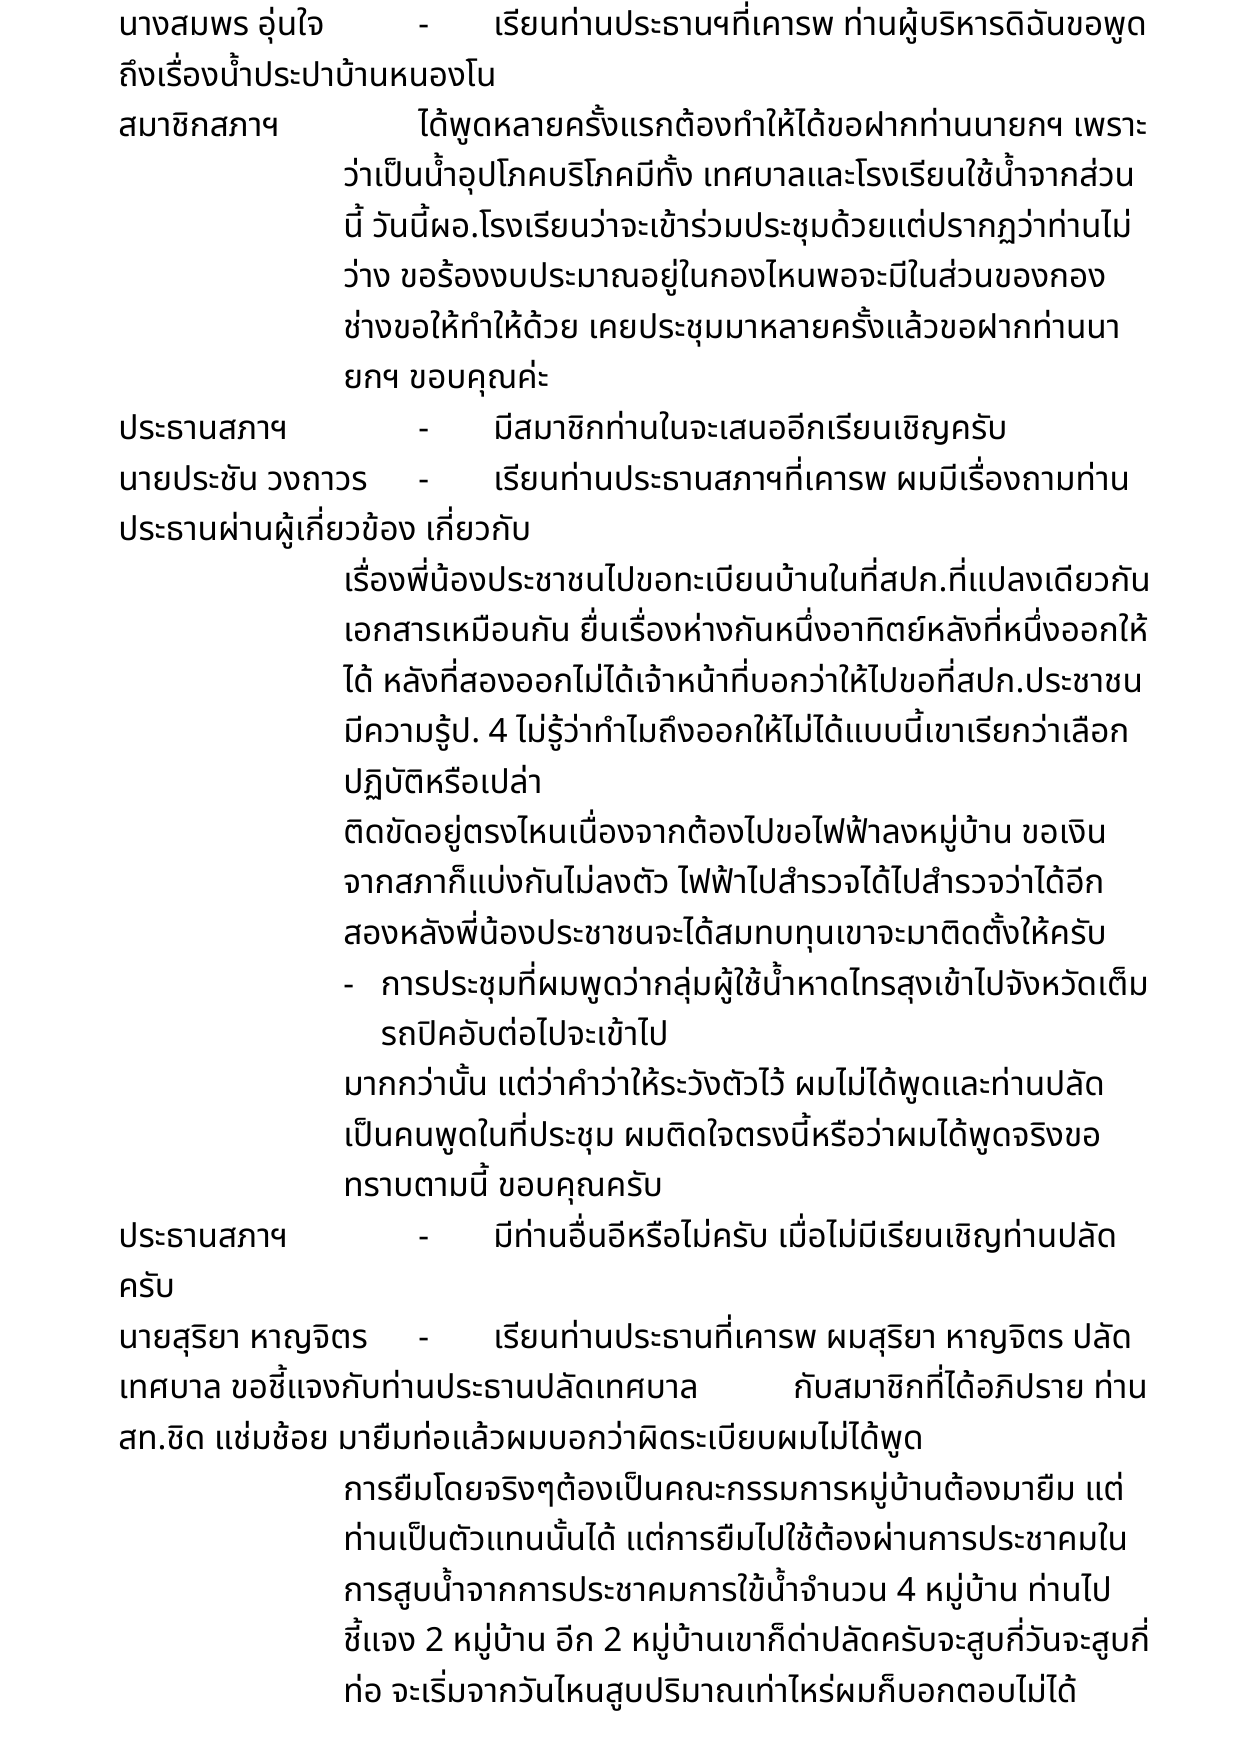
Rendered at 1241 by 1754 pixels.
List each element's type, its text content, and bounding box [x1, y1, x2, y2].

text ประธานสภาฯ - มีท่านอื่นอีหรือไม่ครับ เมื่อไม่มีเรียนเชิญท่านปลัดครับ [118, 1212, 1152, 1313]
text นายสุริยา หาญจิตร - เรียนท่านประธานที่เคารพ ผมสุริยา หาญจิตร ปลัดเทศบาล ขอชี้แจงกับท่านประธานปลัดเทศบาล กับสมาชิกที่ได้อภิปราย ท่านสท.ชิด แช่มช้อย มายืมท่อแล้วผมบอกว่าผิดระเบียบผมไม่ได้พูด [118, 1313, 1152, 1464]
text นางสมพร อุ่นใจ - เรียนท่านประธานฯที่เคารพ ท่านผู้บริหารดิฉันขอพูดถึงเรื่องน้ำประปาบ้านหนองโน [118, 0, 1152, 101]
text นายประชัน วงถาวร - เรียนท่านประธานสภาฯที่เคารพ ผมมีเรื่องถามท่านประธานผ่านผู้เกี่ยวข้อง เกี่ยวกับ [118, 454, 1152, 555]
text เรื่องพี่น้องประชาชนไปขอทะเบียนบ้านในที่สปก.ที่แปลงเดียวกันเอกสารเหมือนกัน ยื่นเรื่องห่างกันหนึ่งอาทิตย์หลังที่หนึ่งออกให้ได้ หลังที่สองออกไม่ได้เจ้าหน้าที่บอกว่าให้ไปขอที่สปก.ประชาชนมีความรู้ป. 4 ไม่รู้ว่าทำไมถึงออกให้ไม่ได้แบบนี้เขาเรียกว่าเลือกปฏิบัติหรือเปล่า [343, 555, 1152, 808]
text สมาชิกสภาฯ ได้พูดหลายครั้งแรกต้องทำให้ได้ขอฝากท่านนายกฯ เพราะว่าเป็นน้ำอุปโภคบริโภคมีทั้ง เทศบาลและโรงเรียนใช้น้ำจากส่วนนี้ วันนี้ผอ.โรงเรียนว่าจะเข้าร่วมประชุมด้วยแต่ปรากฏว่าท่านไม่ว่าง ขอร้องงบประมาณอยู่ในกองไหนพอจะมีในส่วนของกองช่างขอให้ทำให้ด้วย เคยประชุมมาหลายครั้งแล้วขอฝากท่านนายกฯ ขอบคุณค่ะ [118, 101, 1152, 404]
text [343, 1464, 1152, 1717]
text ติดขัดอยู่ตรงไหนเนื่องจากต้องไปขอไฟฟ้าลงหมู่บ้าน ขอเงินจากสภาก็แบ่งกันไม่ลงตัว ไฟฟ้าไปสำรวจได้ไปสำรวจว่าได้อีกสองหลังพี่น้องประชาชนจะได้สมทบทุนเขาจะมาติดตั้งให้ครับ [343, 808, 1152, 959]
list การประชุมที่ผมพูดว่ากลุ่มผู้ใช้น้ำหาดไทรสุงเข้าไปจังหวัดเต็มรถปิคอับต่อไปจะเข้าไป [343, 959, 1152, 1060]
text ประธานสภาฯ - มีสมาชิกท่านในจะเสนออีกเรียนเชิญครับ [118, 404, 1152, 454]
text มากกว่านั้น แต่ว่าคำว่าให้ระวังตัวไว้ ผมไม่ได้พูดและท่านปลัดเป็นคนพูดในที่ประชุม ผมติดใจตรงนี้หรือว่าผมได้พูดจริงขอทราบตามนี้ ขอบคุณครับ [343, 1060, 1152, 1212]
